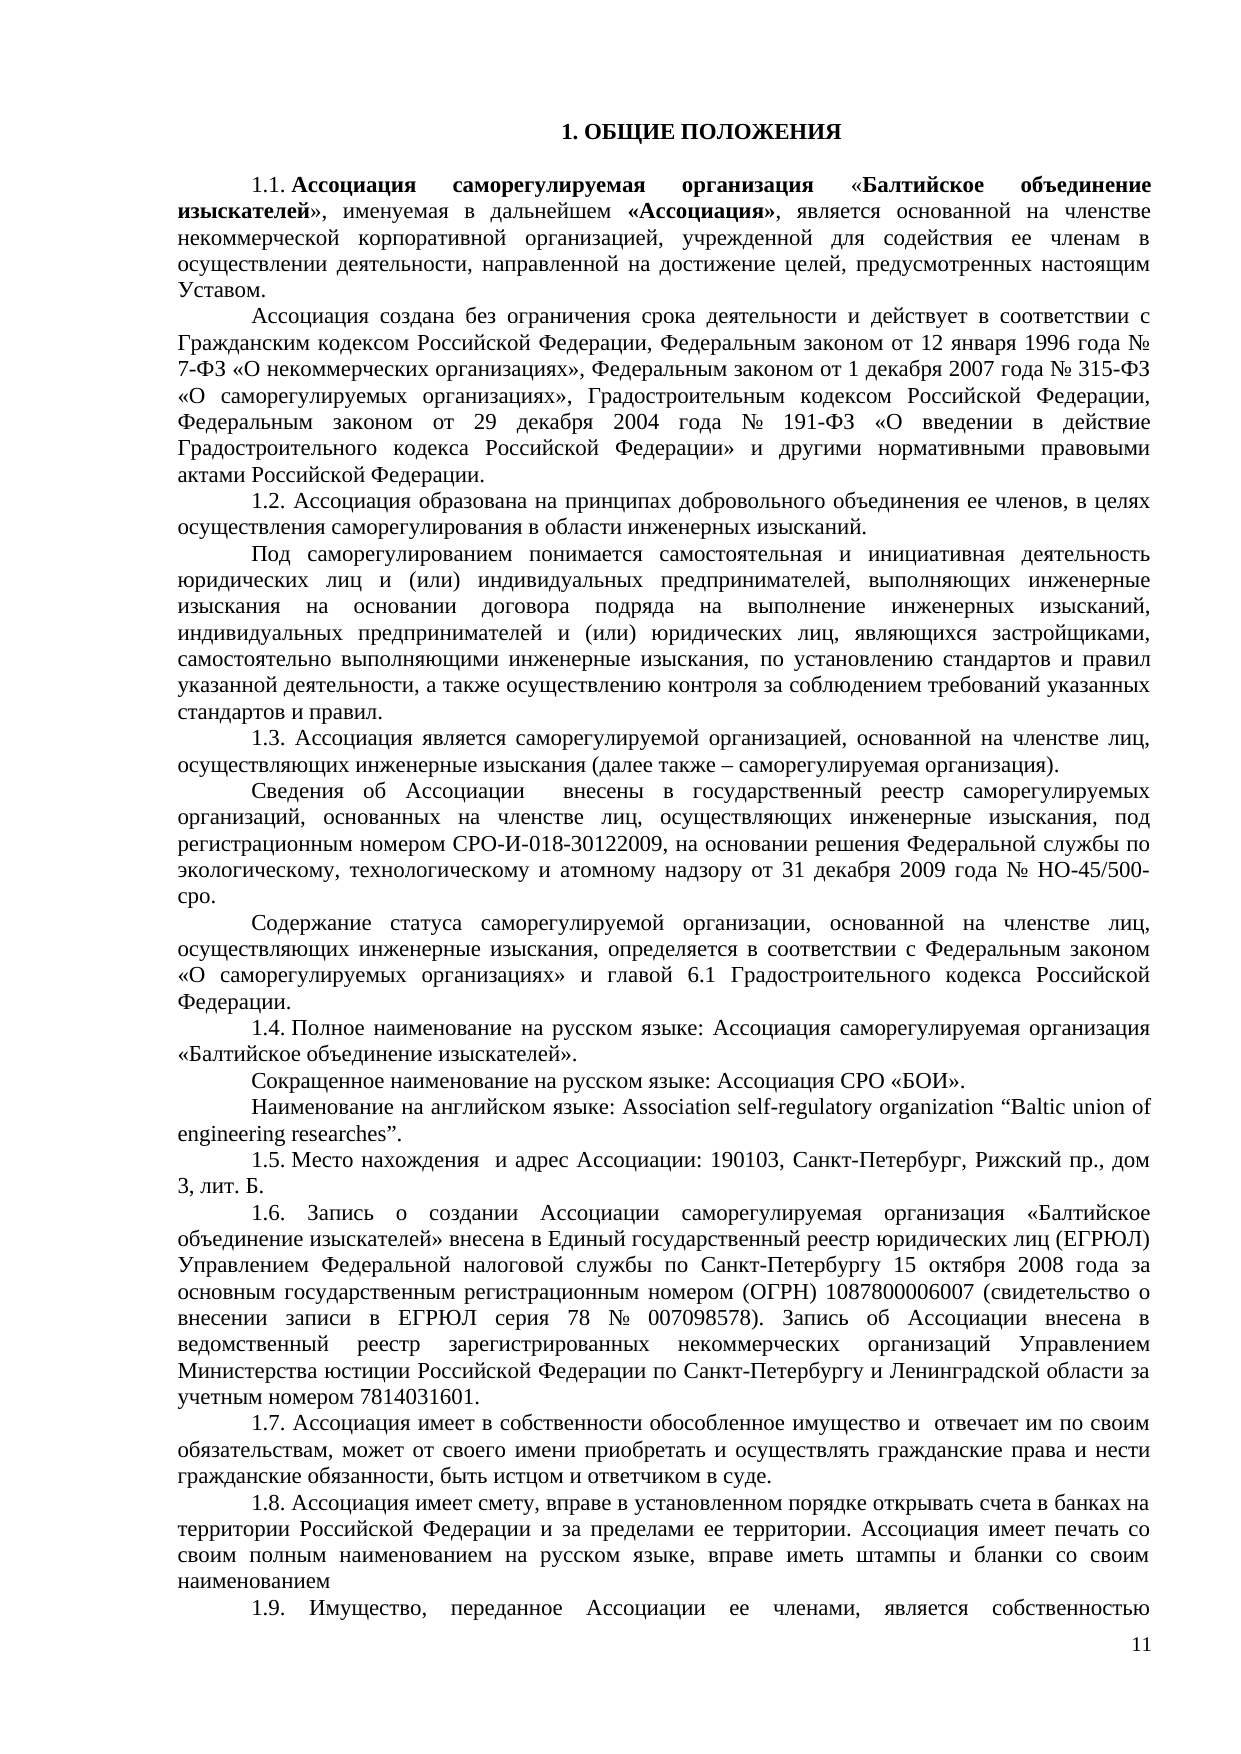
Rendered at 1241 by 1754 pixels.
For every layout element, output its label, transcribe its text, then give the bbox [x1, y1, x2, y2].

text Под саморегулированием понимается самостоятельная и инициативная деятельность юридических лиц и (или) индивидуальных предпринимателей, выполняющих инженерные изыскания на основании договора подряда на выполнение инженерных изысканий, индивидуальных предпринимателей и (или) юридических лиц, являющихся застройщиками, самостоятельно выполняющими инженерные изыскания, по установлению стандартов и правил указанной деятельности, а также осуществлению контроля за соблюдением требований указанных стандартов и правил. [177, 540, 1152, 724]
text 1.8. Ассоциация имеет смету, вправе в установленном порядке открывать счета в банках на территории Российской Федерации и за пределами ее территории. Ассоциация имеет печать со своим полным наименованием на русском языке, вправе иметь штампы и бланки со своим наименованием [177, 1488, 1152, 1594]
text 1.6. Запись о создании Ассоциации саморегулируемая организация «Балтийское объединение изыскателей» внесена в Единый государственный реестр юридических лиц (ЕГРЮЛ) Управлением Федеральной налоговой службы по Санкт-Петербургу 15 октября 2008 года за основным государственным регистрационным номером (ОГРН) 1087800006007 (свидетельство о внесении записи в ЕГРЮЛ серия 78 № 007098578). Запись об Ассоциации внесена в ведомственный реестр зарегистрированных некоммерческих организаций Управлением Министерства юстиции Российской Федерации по Санкт-Петербургу и Ленинградской области за учетным номером 7814031601. [177, 1199, 1152, 1409]
text 1.4. Полное наименование на русском языке: Ассоциация саморегулируемая организация «Балтийское объединение изыскателей». [177, 1014, 1152, 1067]
text Сокращенное наименование на русском языке: Ассоциация СРО «БОИ». [177, 1067, 1152, 1093]
text Ассоциация создана без ограничения срока деятельности и действует в соответствии с Гражданским кодексом Российской Федерации, Федеральным законом от 12 января 1996 года № 7-ФЗ «О некоммерческих организациях», Федеральным законом от 1 декабря 2007 года № 315-ФЗ «О саморегулируемых организациях», Градостроительным кодексом Российской Федерации, Федеральным законом от 29 декабря 2004 года № 191-ФЗ «О введении в действие Градостроительного кодекса Российской Федерации» и другими нормативными правовыми актами Российской Федерации. [177, 303, 1152, 487]
text 1.5. Место нахождения и адрес Ассоциации: 190103, Санкт-Петербург, Рижский пр., дом 3, лит. Б. [177, 1146, 1152, 1199]
text 1.7. Ассоциация имеет в собственности обособленное имущество и отвечает им по своим обязательствам, может от своего имени приобретать и осуществлять гражданские права и нести гражданские обязанности, быть истцом и ответчиком в суде. [177, 1409, 1152, 1488]
text 1.1. Ассоциация саморегулируемая организация «Балтийское объединение изыскателей», именуемая в дальнейшем «Ассоциация», является основанной на членстве некоммерческой корпоративной организацией, учрежденной для содействия ее членам в осуществлении деятельности, направленной на достижение целей, предусмотренных настоящим Уставом. [177, 171, 1152, 303]
text 1. ОБЩИЕ ПОЛОЖЕНИЯ [177, 118, 1152, 144]
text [177, 1594, 1152, 1620]
text 1.2. Ассоциация образована на принципах добровольного объединения ее членов, в целях осуществления саморегулирования в области инженерных изысканий. [177, 487, 1152, 540]
text 1.3. Ассоциация является саморегулируемой организацией, основанной на членстве лиц, осуществляющих инженерные изыскания (далее также – саморегулируемая организация). [177, 724, 1152, 777]
text Сведения об Ассоциации внесены в государственный реестр саморегулируемых организаций, основанных на членстве лиц, осуществляющих инженерные изыскания, под регистрационным номером СРО-И-018-30122009, на основании решения Федеральной службы по экологическому, технологическому и атомному надзору от 31 декабря 2009 года № НО-45/500-сро. [177, 777, 1152, 909]
text Наименование на английском языке: Association self-regulatory organization “Baltic union of engineering researches”. [177, 1093, 1152, 1146]
text Содержание статуса саморегулируемой организации, основанной на членстве лиц, осуществляющих инженерные изыскания, определяется в соответствии с Федеральным законом «О саморегулируемых организациях» и главой 6.1 Градостроительного кодекса Российской Федерации. [177, 909, 1152, 1014]
